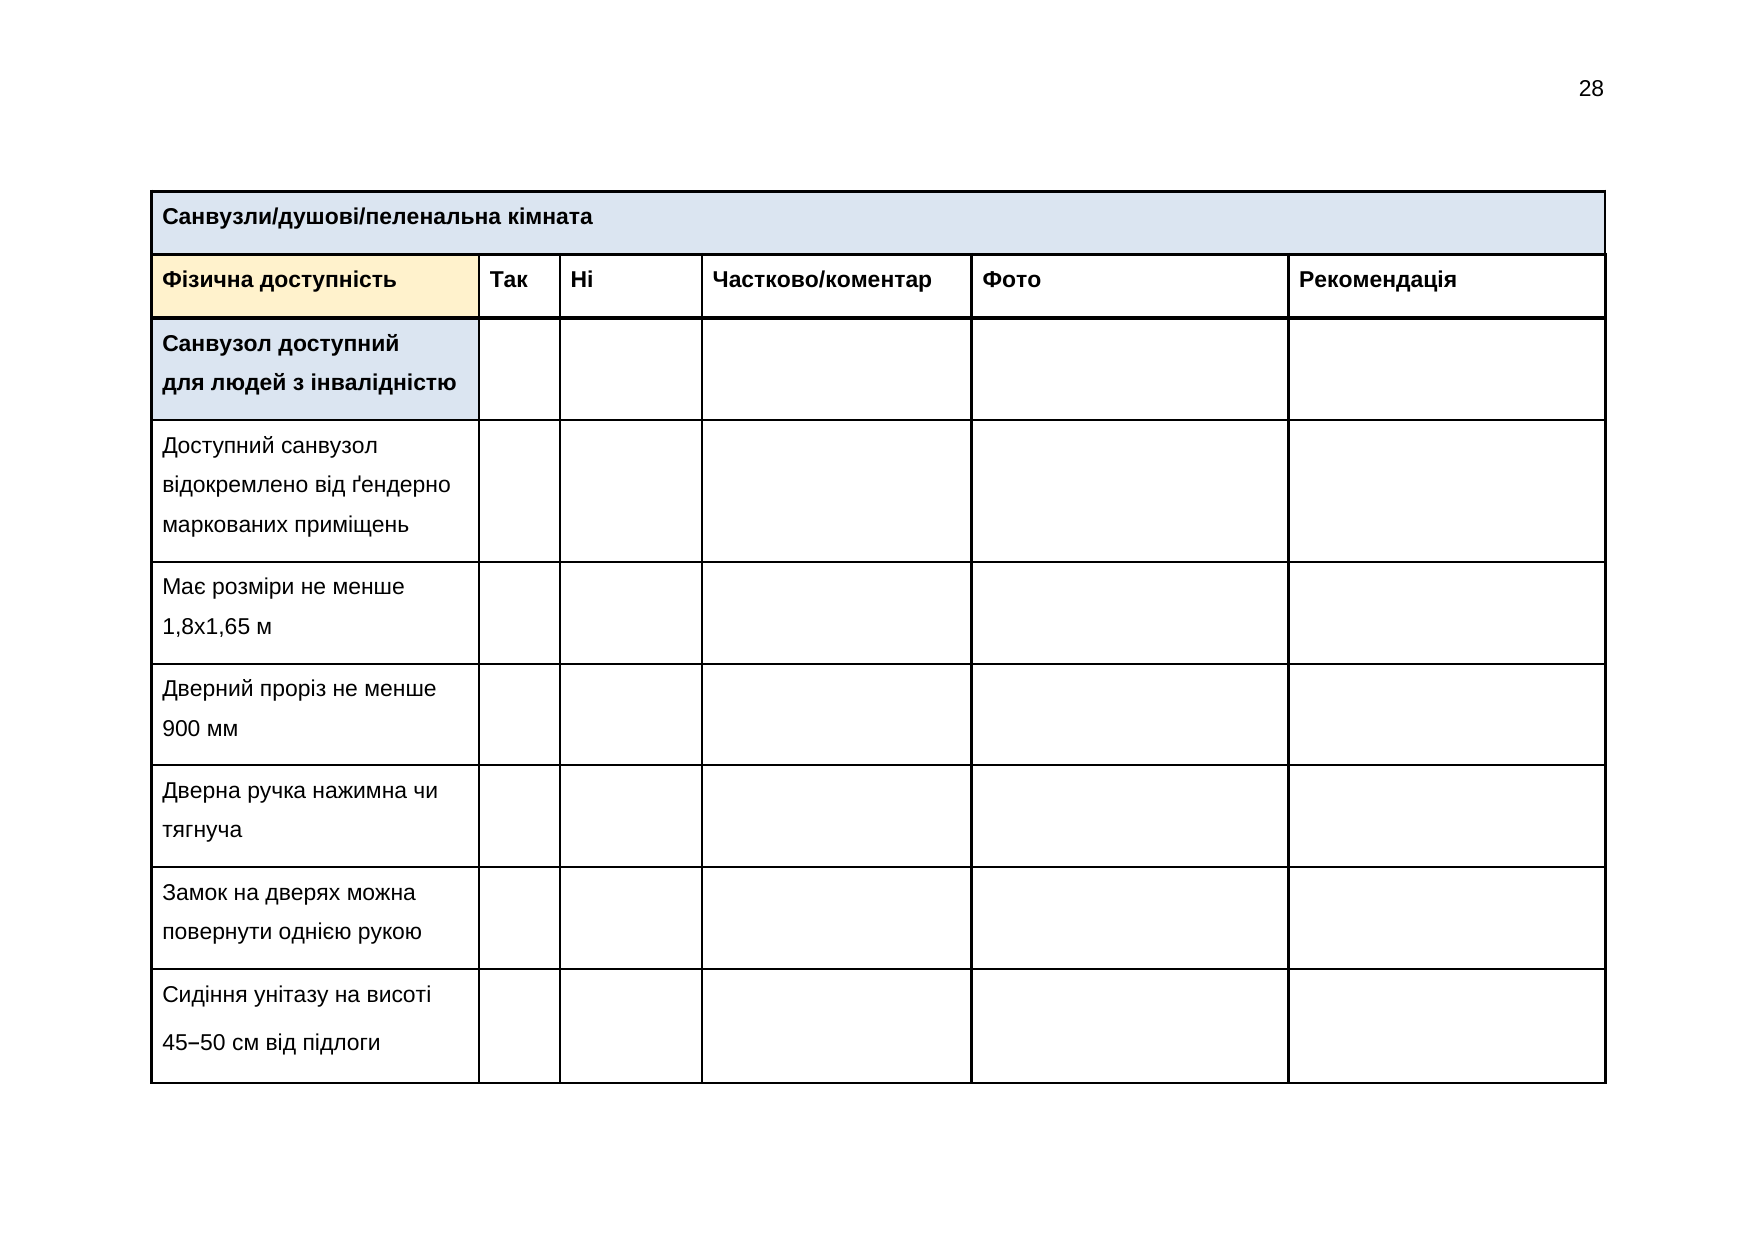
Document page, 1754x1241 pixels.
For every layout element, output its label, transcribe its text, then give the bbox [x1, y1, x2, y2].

table_cell [480, 970, 559, 1082]
table_cell [561, 868, 701, 968]
table_cell [561, 665, 701, 764]
table_header Санвузли/душові/пеленальна кімната [153, 193, 1604, 253]
table_cell [561, 421, 701, 561]
table_cell [703, 563, 970, 662]
table_cell [480, 421, 559, 561]
table_cell [561, 320, 701, 419]
table_cell [1290, 665, 1604, 764]
table_cell [703, 421, 970, 561]
table_cell Фізична доступність [153, 256, 478, 316]
table_cell [480, 868, 559, 968]
table_cell [561, 766, 701, 866]
table_cell Фото [973, 256, 1287, 316]
table_cell Доступний санвузол відокремлено від ґендерно маркованих приміщень [153, 421, 478, 561]
table_cell [480, 320, 559, 419]
table_cell Частково/коментар [703, 256, 970, 316]
table_cell [703, 970, 970, 1082]
table_cell [1290, 766, 1604, 866]
table_cell Має розміри не менше 1,8х1,65 м [153, 563, 478, 662]
table_cell [561, 970, 701, 1082]
table_cell [973, 868, 1287, 968]
table_cell [703, 868, 970, 968]
table_cell [973, 320, 1287, 419]
table_cell Сидіння унітазу на висоті 45–50 см від підлоги [153, 970, 478, 1082]
table_cell [480, 665, 559, 764]
table_cell [973, 665, 1287, 764]
table_cell [1290, 868, 1604, 968]
table_cell [1290, 970, 1604, 1082]
table_cell Рекомендація [1290, 256, 1604, 316]
table_cell [703, 665, 970, 764]
table_cell Ні [561, 256, 701, 316]
table_cell [480, 766, 559, 866]
table_cell Дверний проріз не менше 900 мм [153, 665, 478, 764]
table_cell Замок на дверях можна повернути однією рукою [153, 868, 478, 968]
table_cell [973, 970, 1287, 1082]
table_cell [1290, 421, 1604, 561]
table_cell [973, 563, 1287, 662]
table_cell [561, 563, 701, 662]
table_cell [480, 563, 559, 662]
table_cell Так [480, 256, 559, 316]
table_cell [1290, 320, 1604, 419]
table_cell [973, 766, 1287, 866]
table_cell [1290, 563, 1604, 662]
table_cell [703, 320, 970, 419]
table_cell Санвузол доступний для людей з інвалідністю [153, 320, 478, 419]
table_cell Дверна ручка нажимна чи тягнуча [153, 766, 478, 866]
table_cell [703, 766, 970, 866]
table_cell [973, 421, 1287, 561]
